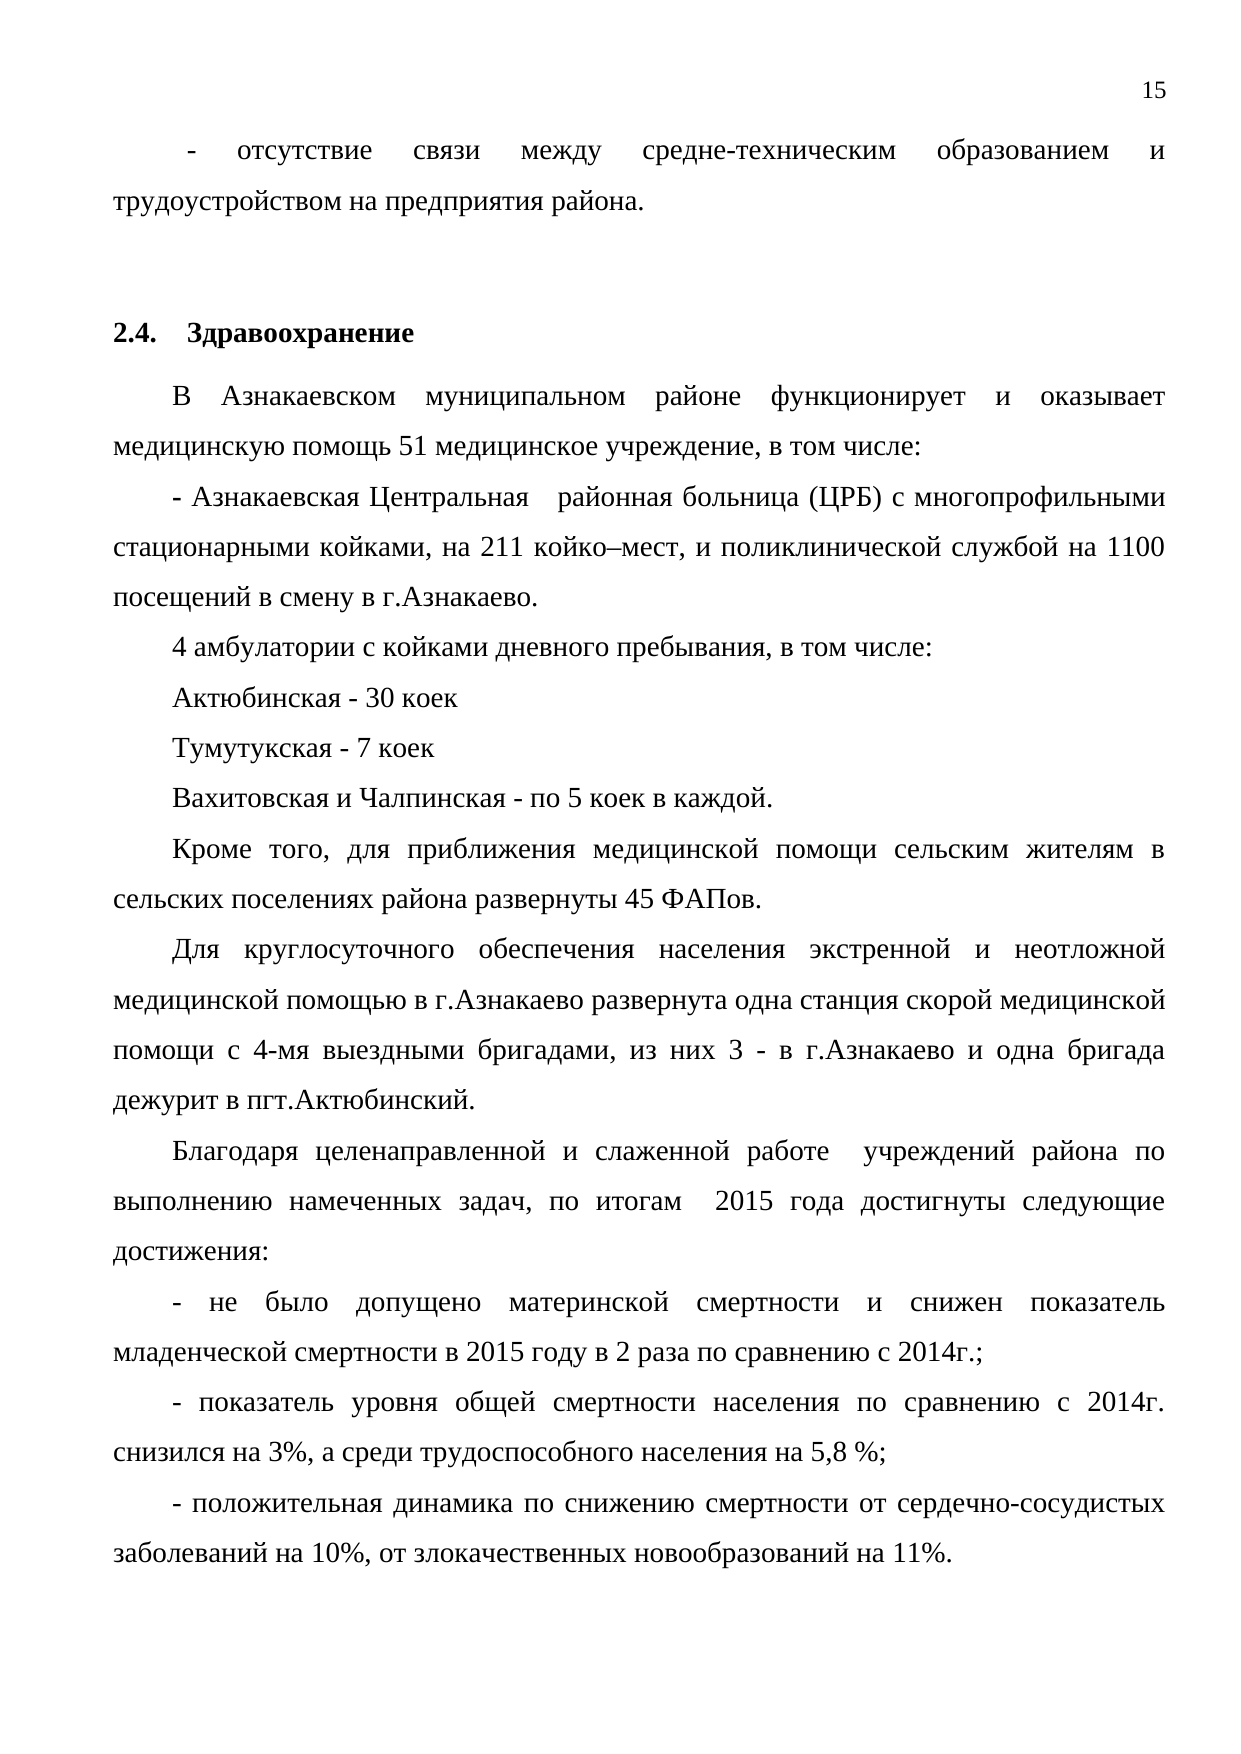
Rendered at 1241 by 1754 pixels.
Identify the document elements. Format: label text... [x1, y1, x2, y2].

text Вахитовская и Чалпинская - по 5 коек в каждой. [113, 781, 1166, 814]
text - Азнакаевская Центральная районная больница (ЦРБ) с многопрофильными стационарными койками, на 211 койко–мест, и поликлинической службой на 1100 посещений в смену в г.Азнакаево. [113, 479, 1166, 613]
text - положительная динамика по снижению смертности от сердечно-сосудистых заболеваний на 10%, от злокачественных новообразований на 11%. [113, 1485, 1166, 1569]
text Кроме того, для приближения медицинской помощи сельским жителям в сельских поселениях района развернуты 45 ФАПов. [113, 831, 1166, 915]
text 4 амбулатории с койками дневного пребывания, в том числе: [113, 629, 1166, 663]
text Актюбинская - 30 коек [113, 680, 1166, 713]
text - показатель уровня общей смертности населения по сравнению с 2014г. снизился на 3%, а среди трудоспособного населения на 5,8 %; [113, 1384, 1166, 1468]
subtitle Здравоохранение [113, 315, 1166, 349]
text Тумутукская - 7 коек [113, 730, 1166, 764]
text - не было допущено материнской смертности и снижен показатель младенческой смертности в 2015 году в 2 раза по сравнению с 2014г.; [113, 1284, 1166, 1367]
text Для круглосуточного обеспечения населения экстренной и неотложной медицинской помощью в г.Азнакаево развернута одна станция скорой медицинской помощи с 4-мя выездными бригадами, из них 3 - в г.Азнакаево и одна бригада дежурит в пгт.Актюбинский. [113, 931, 1166, 1116]
text В Азнакаевском муниципальном районе функционирует и оказывает медицинскую помощь 51 медицинское учреждение, в том числе: [113, 378, 1166, 462]
text Благодаря целенаправленной и слаженной работе учреждений района по выполнению намеченных задач, по итогам 2015 года достигнуты следующие достижения: [113, 1133, 1166, 1267]
text - отсутствие связи между средне-техническим образованием и трудоустройством на предприятия района. [113, 132, 1166, 216]
